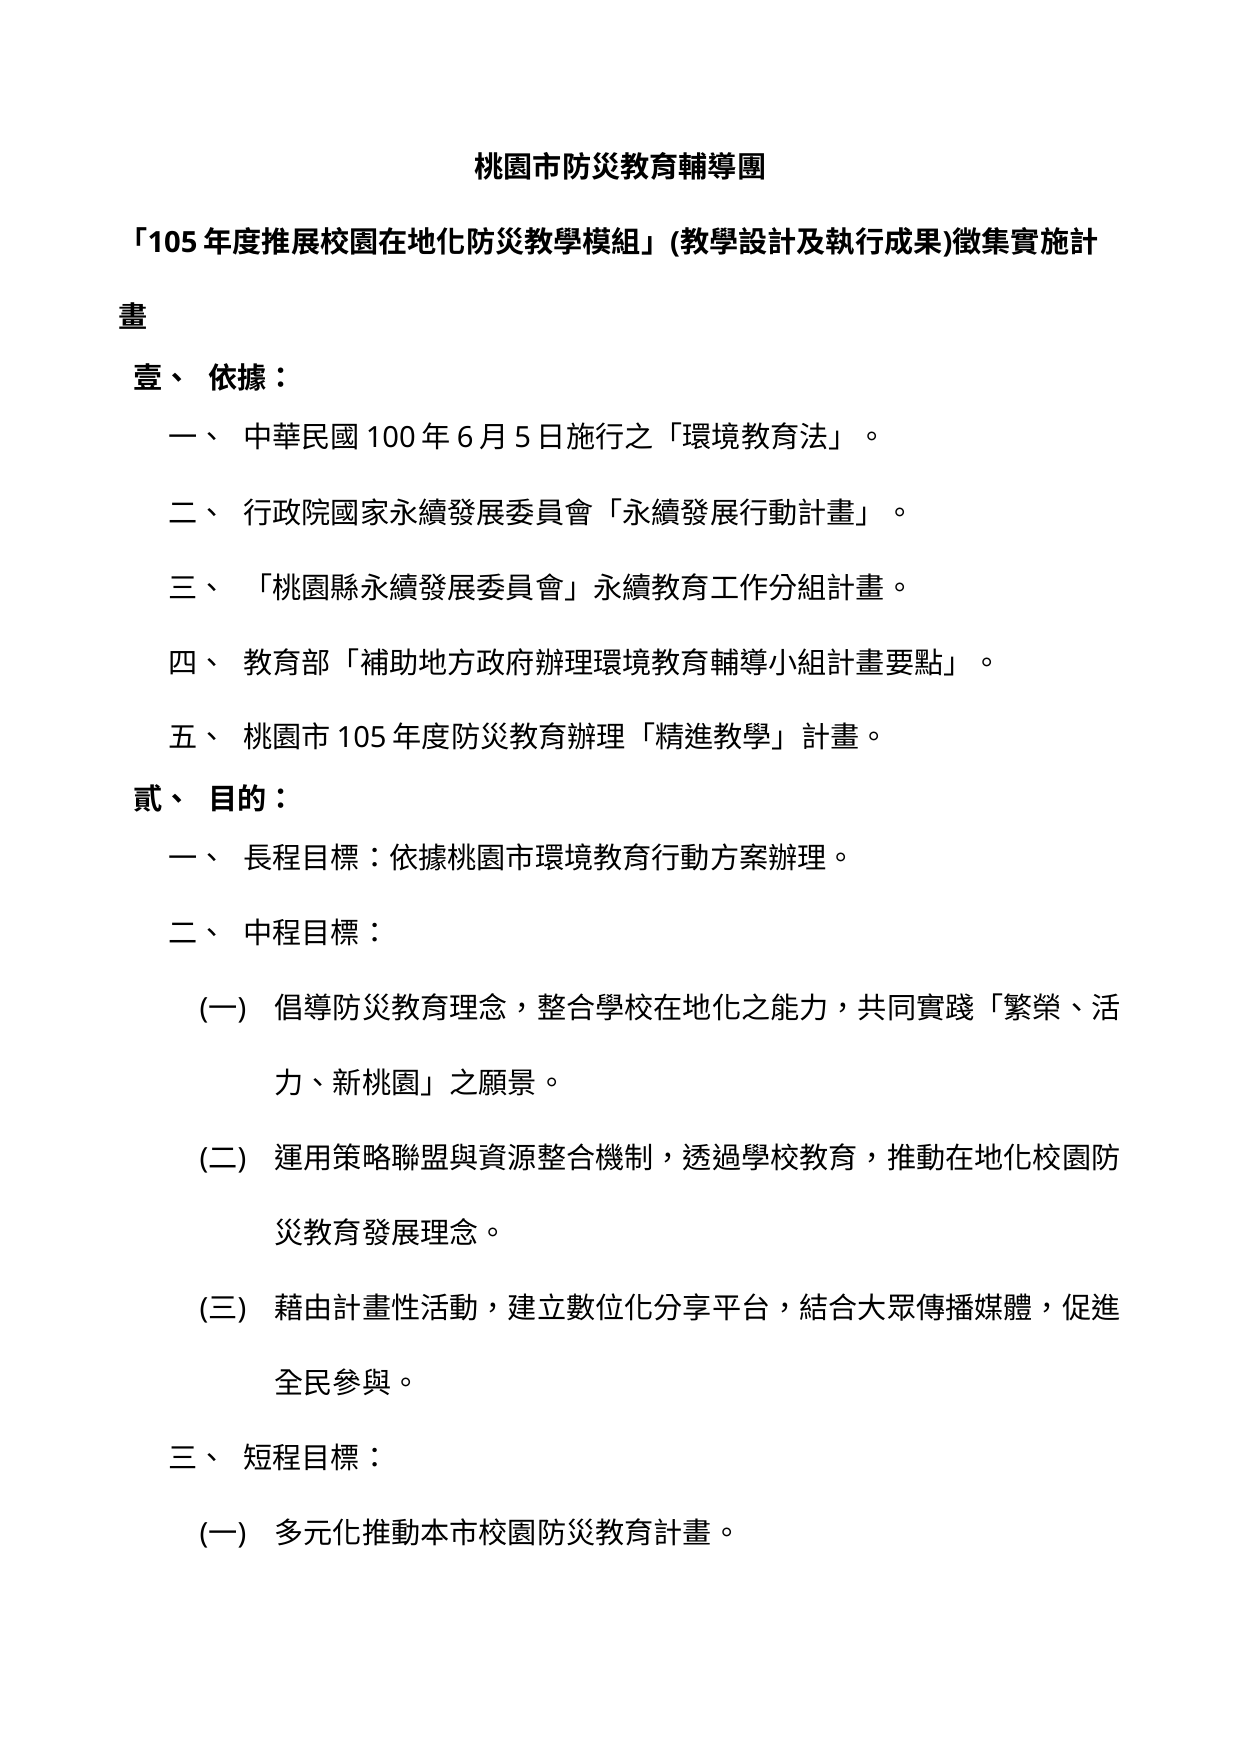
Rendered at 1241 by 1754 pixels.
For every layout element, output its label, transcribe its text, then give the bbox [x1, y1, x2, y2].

list 「桃園縣永續發展委員會」永續教育工作分組計畫。 [168, 548, 1122, 623]
list 藉由計畫性活動，建立數位化分享平台，結合大眾傳播媒體，促進全民參與。 [199, 1269, 1122, 1419]
list 短程目標： [168, 1419, 1122, 1494]
list 目的： [133, 773, 1122, 819]
text 災教育發展理念。 [274, 1194, 1122, 1269]
list 多元化推動本市校園防災教育計畫。 [199, 1494, 1122, 1569]
list 長程目標：依據桃園市環境教育行動方案辦理。 [168, 819, 1122, 894]
list 中華民國100年6月5日施行之「環境教育法」。 [168, 398, 1122, 473]
list 行政院國家永續發展委員會「永續發展行動計畫」。 [168, 473, 1122, 548]
list 運用策略聯盟與資源整合機制，透過學校教育，推動在地化校園防 [199, 1119, 1122, 1194]
list 桃園市105年度防災教育辦理「精進教學」計畫。 [168, 698, 1122, 773]
list 倡導防災教育理念，整合學校在地化之能力，共同實踐「繁榮、活力、新桃園」之願景。 [199, 969, 1122, 1119]
list 依據： [133, 352, 1122, 398]
list 教育部「補助地方政府辦理環境教育輔導小組計畫要點」。 [168, 623, 1122, 698]
text 桃園市防災教育輔導團 [118, 127, 1122, 202]
list 中程目標： [168, 894, 1122, 969]
text 「105年度推展校園在地化防災教學模組」(教學設計及執行成果)徵集實施計畫 [118, 202, 1122, 352]
